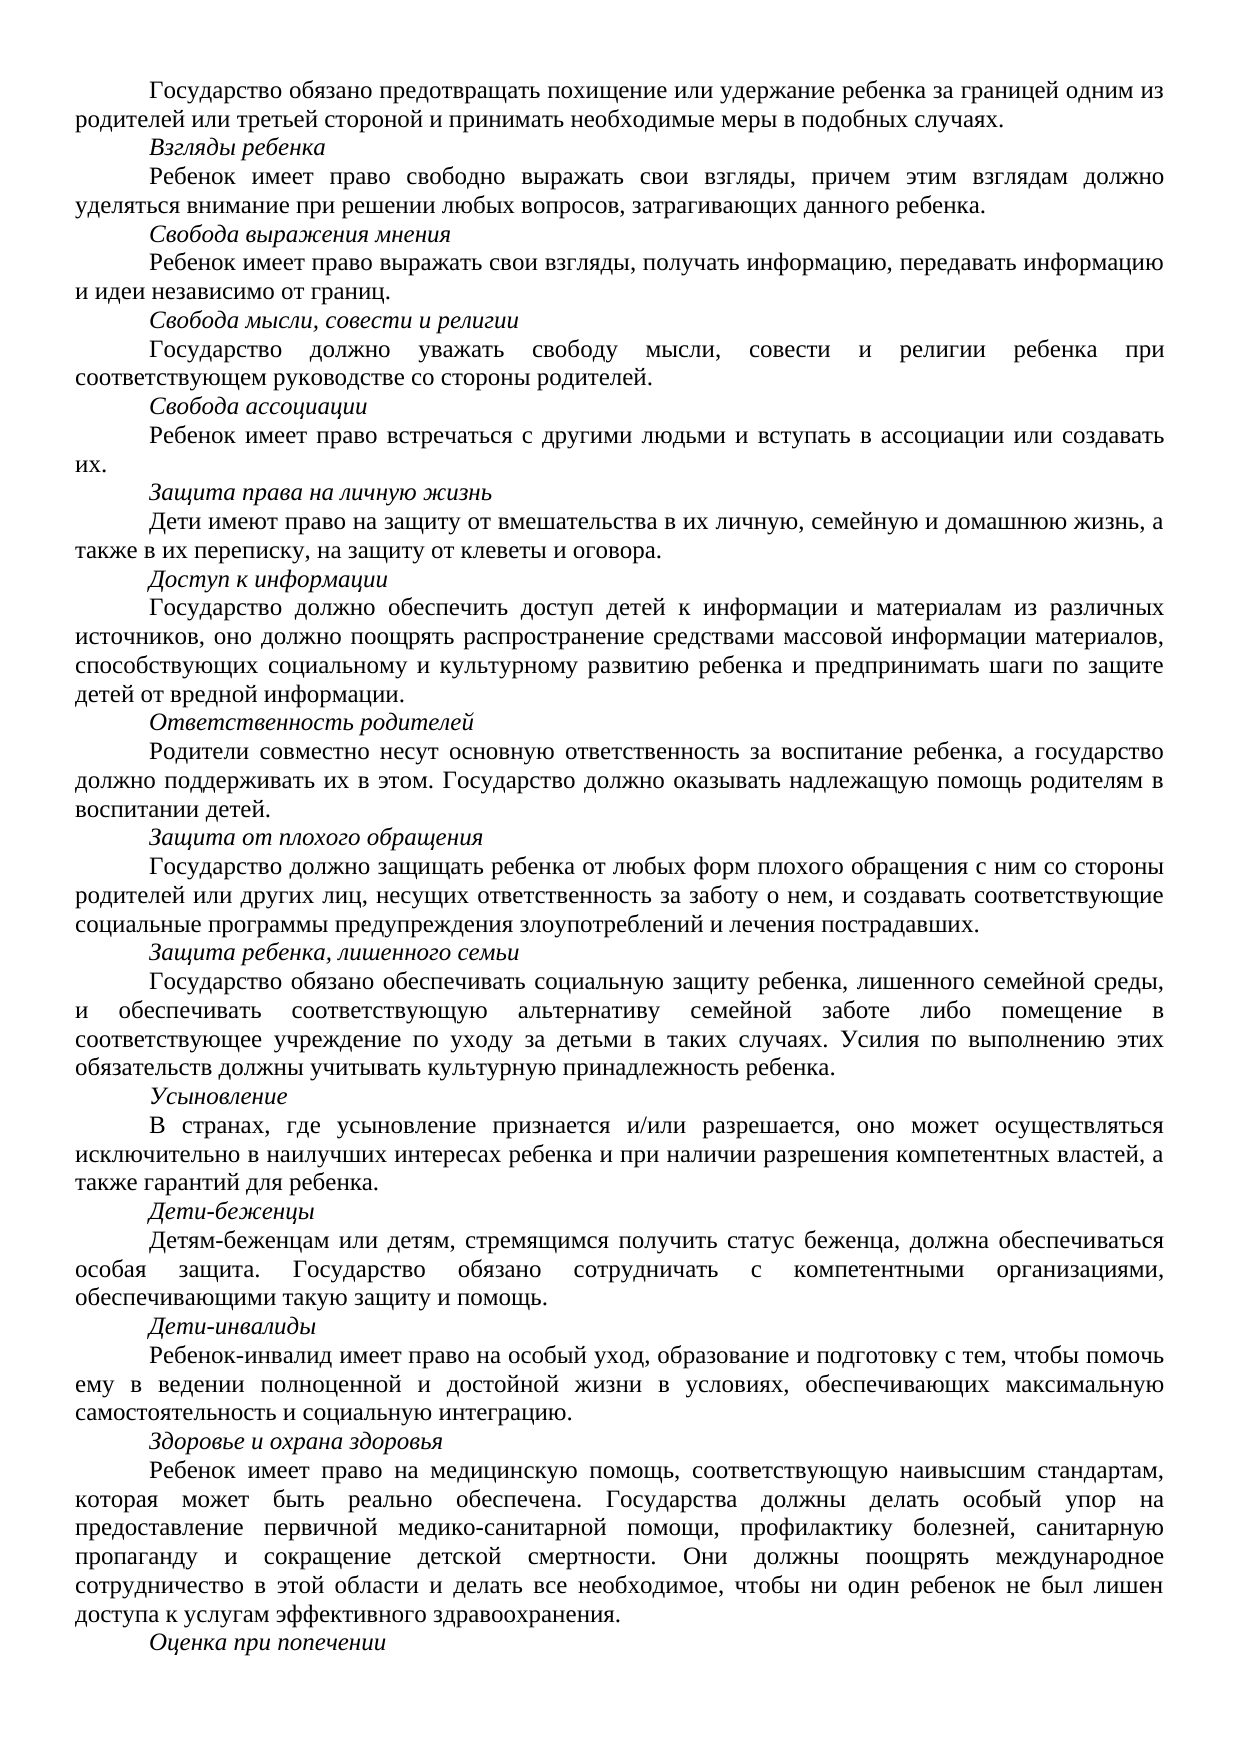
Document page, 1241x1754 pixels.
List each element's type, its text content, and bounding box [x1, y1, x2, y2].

text Доступ к информации [75, 564, 1165, 592]
text Защита права на личную жизнь [75, 477, 1165, 506]
text Государство должно защищать ребенка от любых форм плохого обращения с ним со стороны родителей или других лиц, несущих ответственность за заботу о нем, и создавать соответствующие социальные программы предупреждения злоупотреблений и лечения пострадавших. [75, 851, 1165, 937]
text Ребенок-инвалид имеет право на особый уход, образование и подготовку с тем, чтобы помочь ему в ведении полноценной и достойной жизни в условиях, обеспечивающих максимальную самостоятельность и социальную интеграцию. [75, 1340, 1165, 1426]
text Защита ребенка, лишенного семьи [75, 937, 1165, 966]
text Государство обязано предотвращать похищение или удержание ребенка за границей одним из родителей или третьей стороной и принимать необходимые меры в подобных случаях. [75, 75, 1165, 132]
text Ребенок имеет право выражать свои взгляды, получать информацию, передавать информацию и идеи независимо от границ. [75, 247, 1165, 305]
text Дети имеют право на защиту от вмешательства в их личную, семейную и домашнюю жизнь, а также в их переписку, на защиту от клеветы и оговора. [75, 506, 1165, 564]
text Ребенок имеет право свободно выражать свои взгляды, причем этим взглядам должно уделяться внимание при решении любых вопросов, затрагивающих данного ребенка. [75, 161, 1165, 219]
text Оценка при попечении [75, 1627, 1165, 1656]
text Усыновление [75, 1081, 1165, 1110]
text Родители совместно несут основную ответственность за воспитание ребенка, а государство должно поддерживать их в этом. Государство должно оказывать надлежащую помощь родителям в воспитании детей. [75, 736, 1165, 822]
text Взгляды ребенка [75, 132, 1165, 161]
text Свобода выражения мнения [75, 219, 1165, 247]
text Детям-беженцам или детям, стремящимся получить статус беженца, должна обеспечиваться особая защита. Государство обязано сотрудничать с компетентными организациями, обеспечивающими такую защиту и помощь. [75, 1225, 1165, 1311]
text Дети-инвалиды [75, 1311, 1165, 1340]
text Государство обязано обеспечивать социальную защиту ребенка, лишенного семейной среды, и обеспечивать соответствующую альтернативу семейной заботе либо помещение в соответствующее учреждение по уходу за детьми в таких случаях. Усилия по выполнению этих обязательств должны учитывать культурную принадлежность ребенка. [75, 966, 1165, 1081]
text Государство должно уважать свободу мысли, совести и религии ребенка при соответствующем руководстве со стороны родителей. [75, 334, 1165, 391]
text Свобода ассоциации [75, 391, 1165, 420]
text Защита от плохого обращения [75, 822, 1165, 851]
text Здоровье и охрана здоровья [75, 1426, 1165, 1455]
text В странах, где усыновление признается и/или разрешается, оно может осуществляться исключительно в наилучших интересах ребенка и при наличии разрешения компетентных властей, а также гарантий для ребенка. [75, 1110, 1165, 1196]
text Ребенок имеет право на медицинскую помощь, соответствующую наивысшим стандартам, которая может быть реально обеспечена. Государства должны делать особый упор на предоставление первичной медико-санитарной помощи, профилактику болезней, санитарную пропаганду и сокращение детской смертности. Они должны поощрять международное сотрудничество в этой области и делать все необходимое, чтобы ни один ребенок не был лишен доступа к услугам эффективного здравоохранения. [75, 1455, 1165, 1627]
text Дети-беженцы [75, 1196, 1165, 1225]
text Ответственность родителей [75, 707, 1165, 736]
text Свобода мысли, совести и религии [75, 305, 1165, 334]
text Государство должно обеспечить доступ детей к информации и материалам из различных источников, оно должно поощрять распространение средствами массовой информации материалов, способствующих социальному и культурному развитию ребенка и предпринимать шаги по защите детей от вредной информации. [75, 592, 1165, 707]
text Ребенок имеет право встречаться с другими людьми и вступать в ассоциации или создавать их. [75, 420, 1165, 477]
